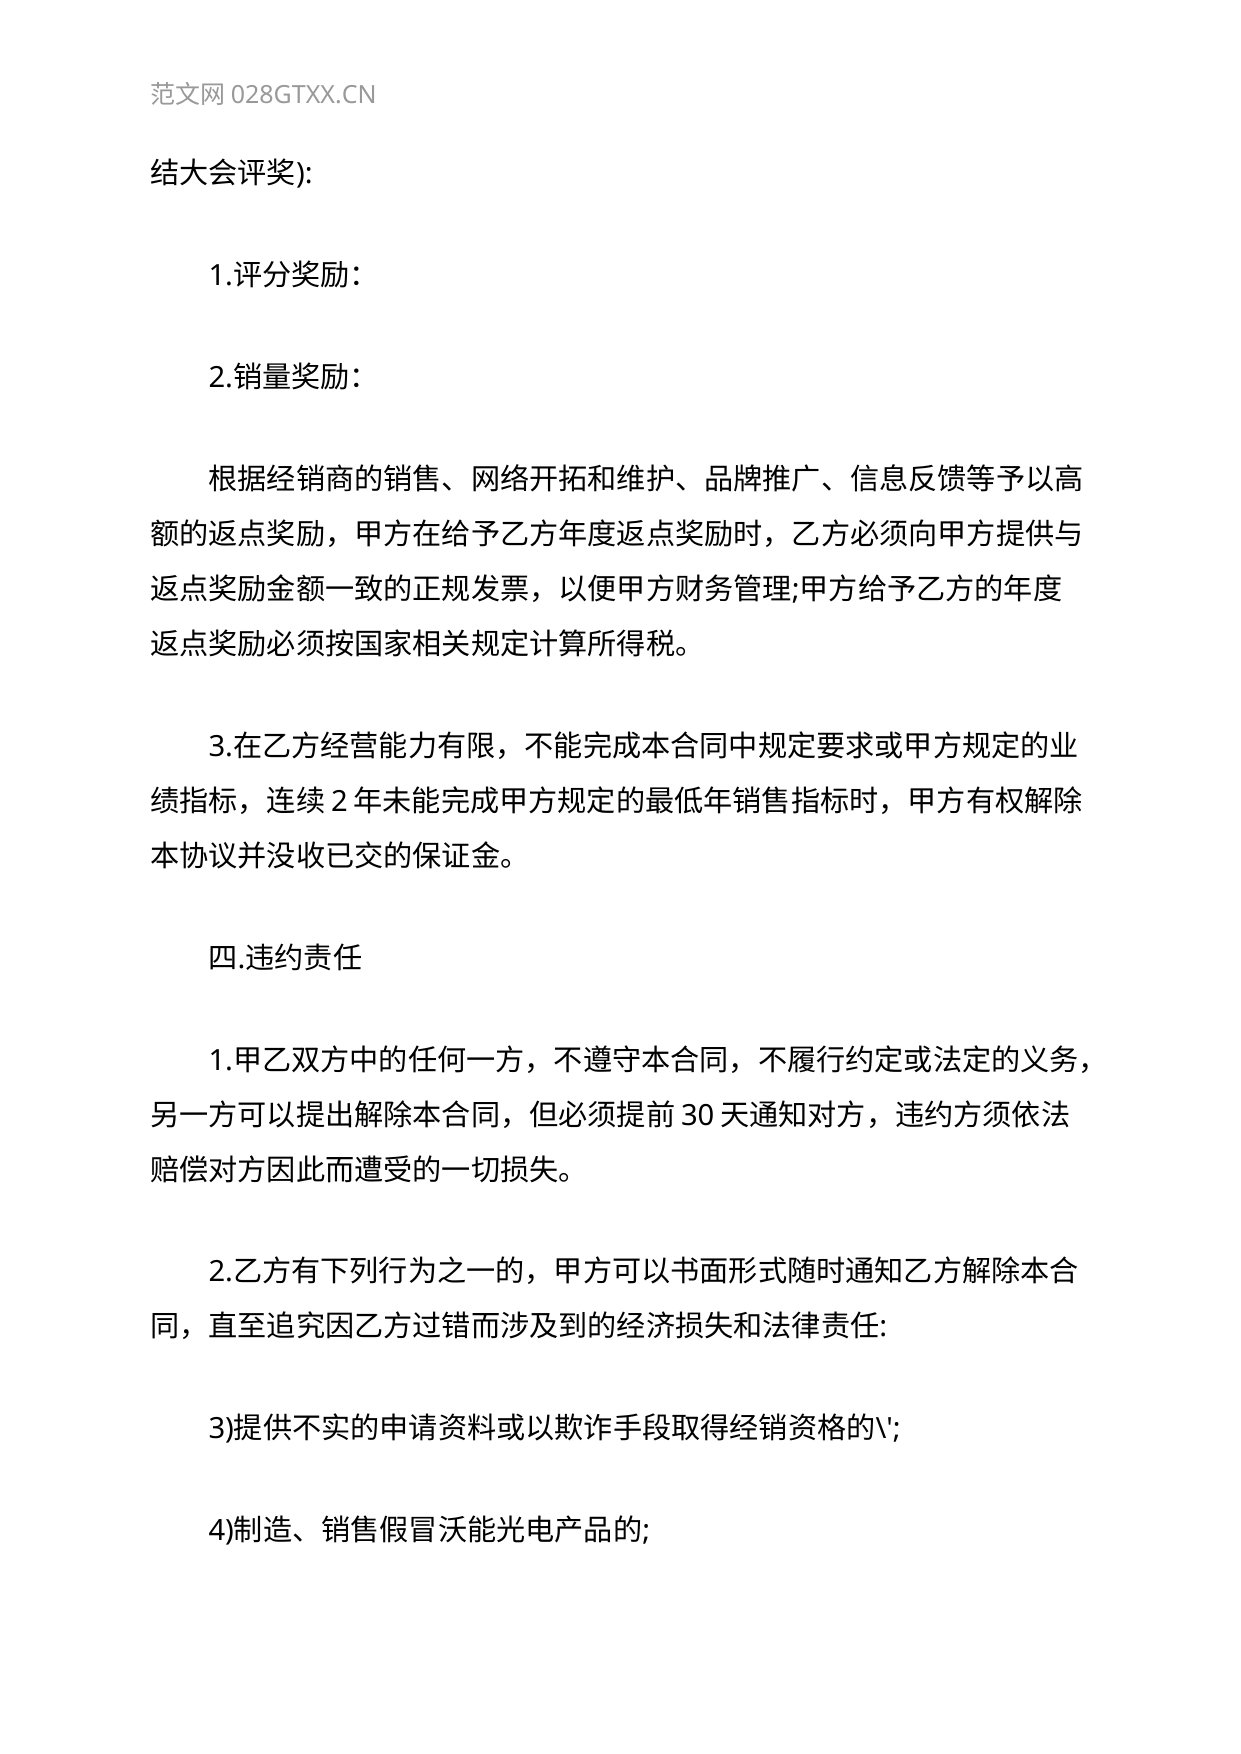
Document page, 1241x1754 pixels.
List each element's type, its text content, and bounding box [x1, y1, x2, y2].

text 根据经销商的销售、网络开拓和维护、品牌推广、信息反馈等予以高额的返点奖励，甲方在给予乙方年度返点奖励时，乙方必须向甲方提供与返点奖励金额一致的正规发票，以便甲方财务管理;甲方给予乙方的年度返点奖励必须按国家相关规定计算所得税。 [150, 456, 1090, 663]
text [150, 150, 1090, 192]
text 1.甲乙双方中的任何一方，不遵守本合同，不履行约定或法定的义务，另一方可以提出解除本合同，但必须提前30天通知对方，违约方须依法赔偿对方因此而遭受的一切损失。 [150, 1036, 1090, 1188]
text 2.乙方有下列行为之一的，甲方可以书面形式随时通知乙方解除本合同，直至追究因乙方过错而涉及到的经济损失和法律责任: [150, 1248, 1090, 1345]
text 四.违约责任 [150, 934, 1090, 977]
text 3.在乙方经营能力有限，不能完成本合同中规定要求或甲方规定的业绩指标，连续2年未能完成甲方规定的最低年销售指标时，甲方有权解除本协议并没收已交的保证金。 [150, 722, 1090, 875]
text 2.销量奖励： [150, 354, 1090, 396]
text 3)提供不实的申请资料或以欺诈手段取得经销资格的\'; [150, 1405, 1090, 1447]
text 4)制造、销售假冒沃能光电产品的; [150, 1507, 1090, 1549]
text 1.评分奖励： [150, 252, 1090, 294]
